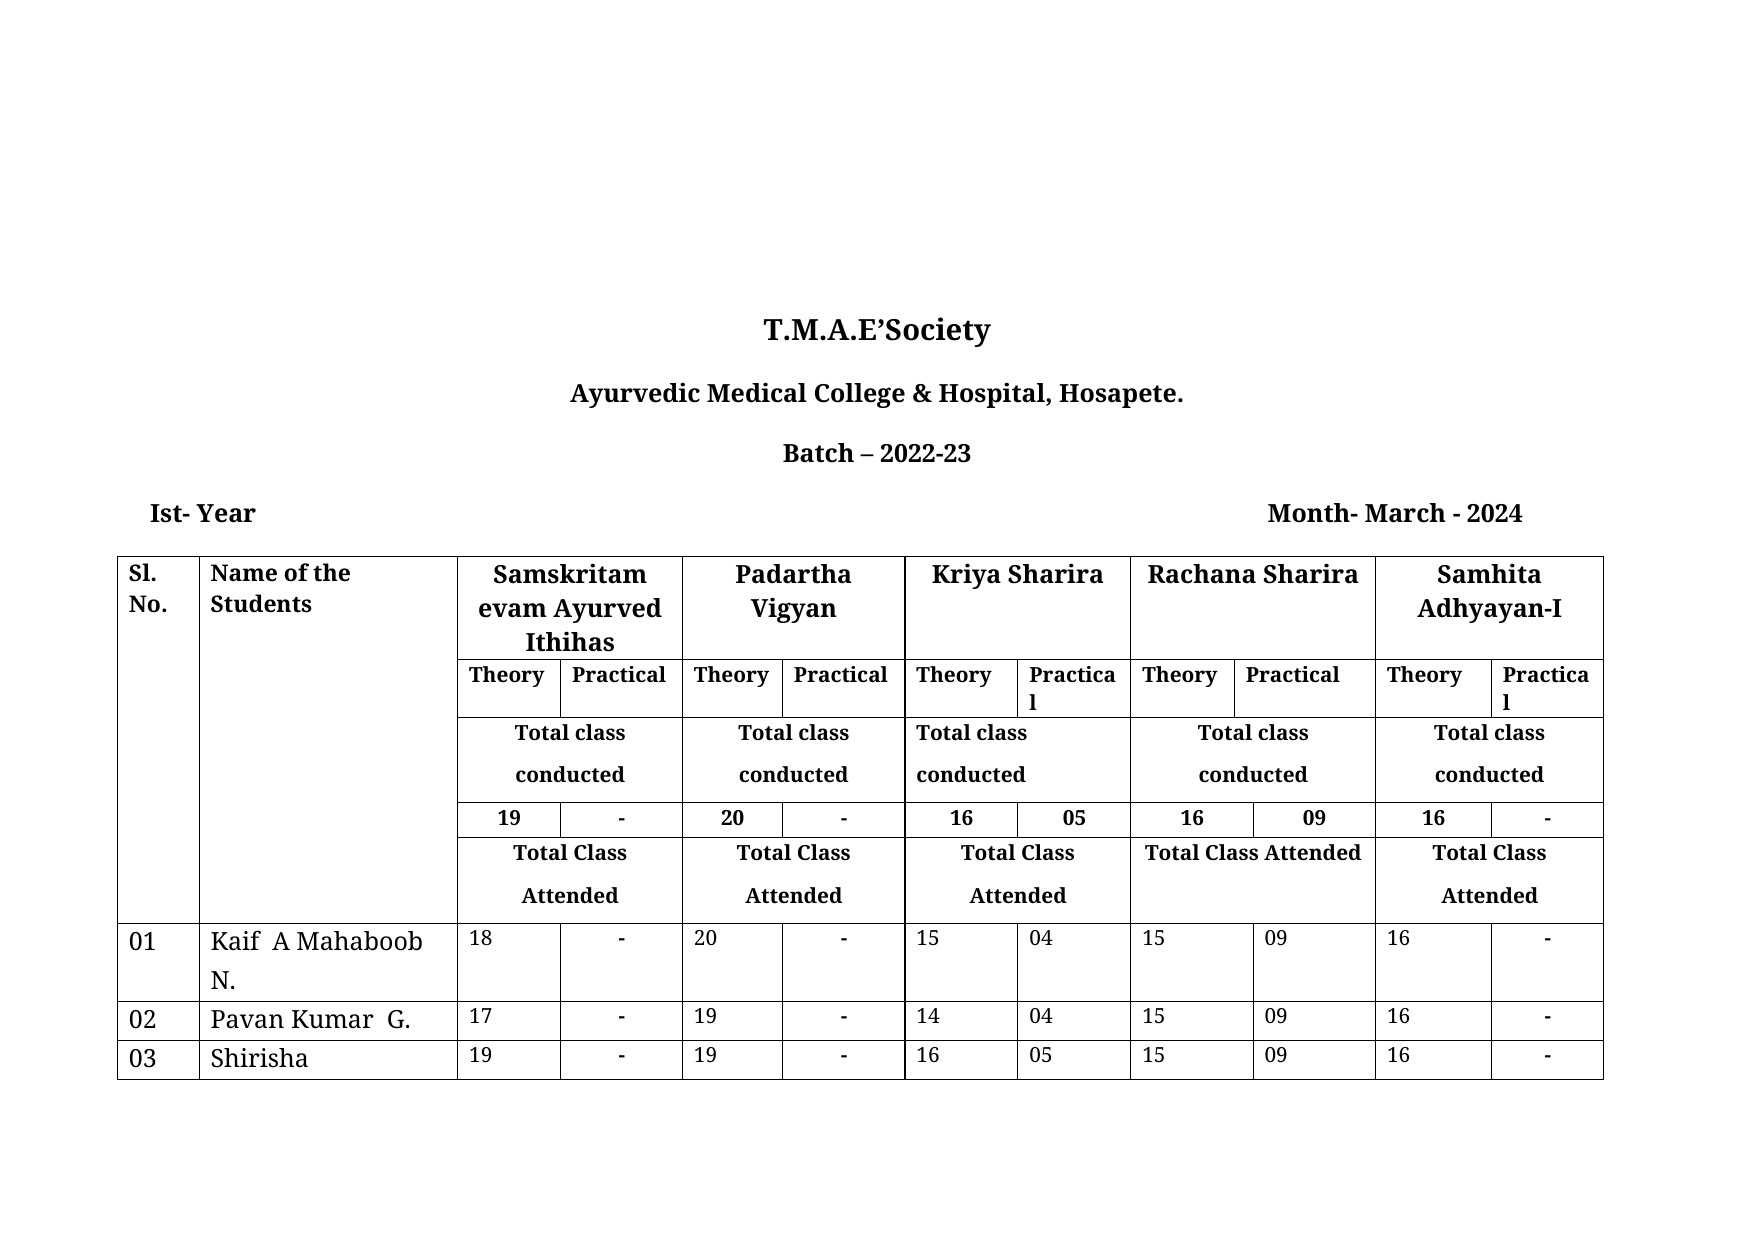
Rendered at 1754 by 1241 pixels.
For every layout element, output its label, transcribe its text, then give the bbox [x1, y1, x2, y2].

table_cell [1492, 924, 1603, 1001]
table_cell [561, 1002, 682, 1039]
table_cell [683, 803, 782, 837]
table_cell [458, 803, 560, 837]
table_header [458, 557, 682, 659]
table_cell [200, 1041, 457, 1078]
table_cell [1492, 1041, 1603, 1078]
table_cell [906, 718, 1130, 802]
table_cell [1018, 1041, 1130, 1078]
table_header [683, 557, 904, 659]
text T.M.A.E’Society [150, 309, 1604, 349]
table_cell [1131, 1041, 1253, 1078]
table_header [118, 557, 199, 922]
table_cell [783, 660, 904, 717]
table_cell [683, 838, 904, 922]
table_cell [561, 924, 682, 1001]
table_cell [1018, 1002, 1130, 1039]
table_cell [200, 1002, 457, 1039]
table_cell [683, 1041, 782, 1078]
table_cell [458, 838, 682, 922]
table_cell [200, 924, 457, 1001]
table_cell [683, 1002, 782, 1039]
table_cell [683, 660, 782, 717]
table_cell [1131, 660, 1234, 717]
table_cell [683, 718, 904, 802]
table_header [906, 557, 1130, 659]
text Ayurvedic Medical College & Hospital, Hosapete. [150, 376, 1604, 409]
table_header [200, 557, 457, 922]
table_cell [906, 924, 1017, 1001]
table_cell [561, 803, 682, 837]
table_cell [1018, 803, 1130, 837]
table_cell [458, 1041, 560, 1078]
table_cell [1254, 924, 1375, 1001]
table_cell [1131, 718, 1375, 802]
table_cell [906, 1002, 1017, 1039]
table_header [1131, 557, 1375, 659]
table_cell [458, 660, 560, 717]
text Batch – 2022-23 [150, 436, 1604, 469]
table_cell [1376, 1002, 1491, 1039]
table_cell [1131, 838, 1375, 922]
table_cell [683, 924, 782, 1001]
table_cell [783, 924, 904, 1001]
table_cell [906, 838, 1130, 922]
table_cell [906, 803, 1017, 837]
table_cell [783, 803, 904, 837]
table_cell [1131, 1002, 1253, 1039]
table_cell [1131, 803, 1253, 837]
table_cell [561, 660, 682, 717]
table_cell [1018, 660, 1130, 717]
text Ist- Year Month- March - 2024 [150, 496, 1604, 529]
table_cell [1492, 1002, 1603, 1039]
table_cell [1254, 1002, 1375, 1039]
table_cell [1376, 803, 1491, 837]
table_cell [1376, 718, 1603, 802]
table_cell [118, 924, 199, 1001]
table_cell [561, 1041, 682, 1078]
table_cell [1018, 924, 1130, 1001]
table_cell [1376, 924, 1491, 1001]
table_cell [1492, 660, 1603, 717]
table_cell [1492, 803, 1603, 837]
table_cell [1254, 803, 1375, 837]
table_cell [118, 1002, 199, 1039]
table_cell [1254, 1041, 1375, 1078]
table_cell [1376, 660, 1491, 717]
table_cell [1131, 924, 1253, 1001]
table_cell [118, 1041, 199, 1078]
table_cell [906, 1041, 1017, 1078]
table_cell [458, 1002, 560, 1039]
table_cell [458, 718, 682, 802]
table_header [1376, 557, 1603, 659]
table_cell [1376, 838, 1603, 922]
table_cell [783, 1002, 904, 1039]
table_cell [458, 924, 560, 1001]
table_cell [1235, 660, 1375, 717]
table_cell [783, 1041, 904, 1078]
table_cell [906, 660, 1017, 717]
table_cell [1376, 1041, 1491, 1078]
